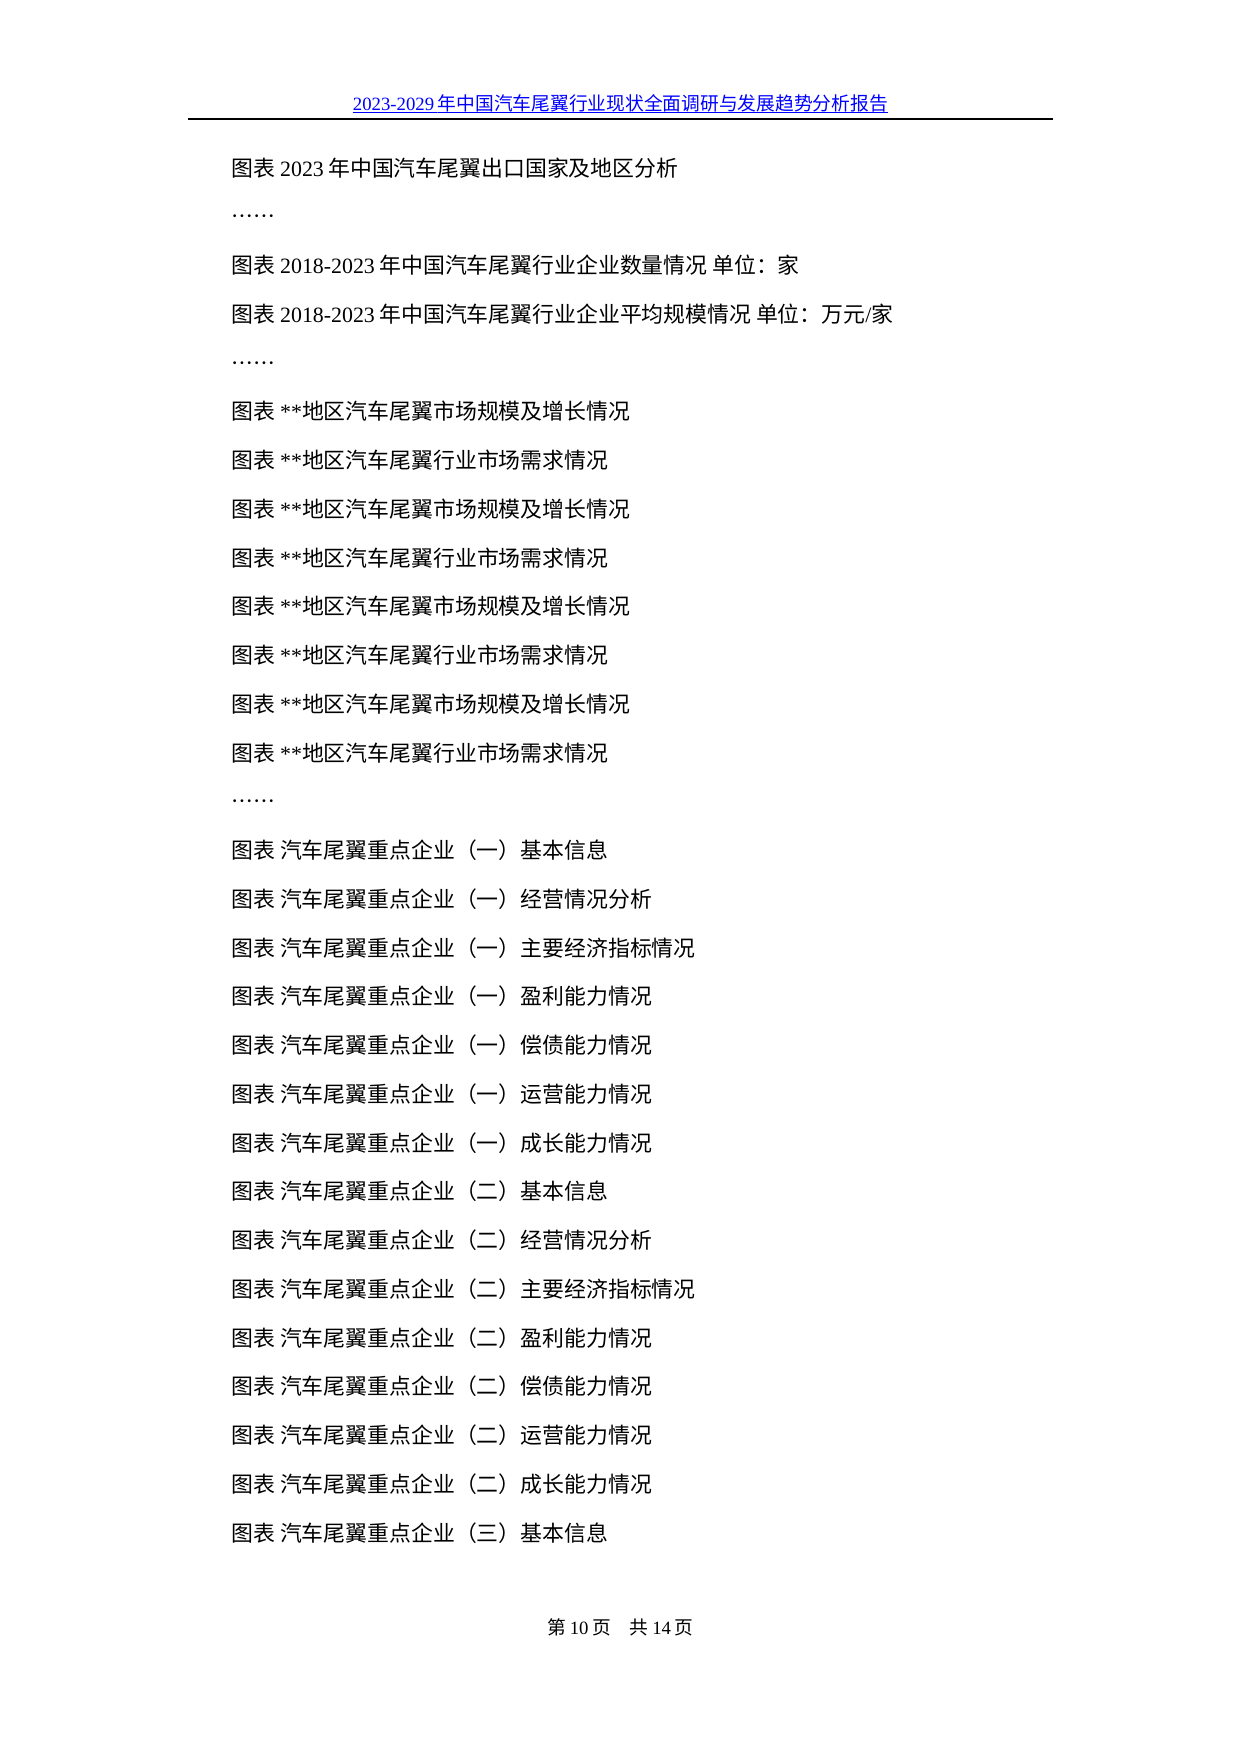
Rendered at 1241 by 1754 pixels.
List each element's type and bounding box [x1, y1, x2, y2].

text [187, 150, 1053, 1548]
